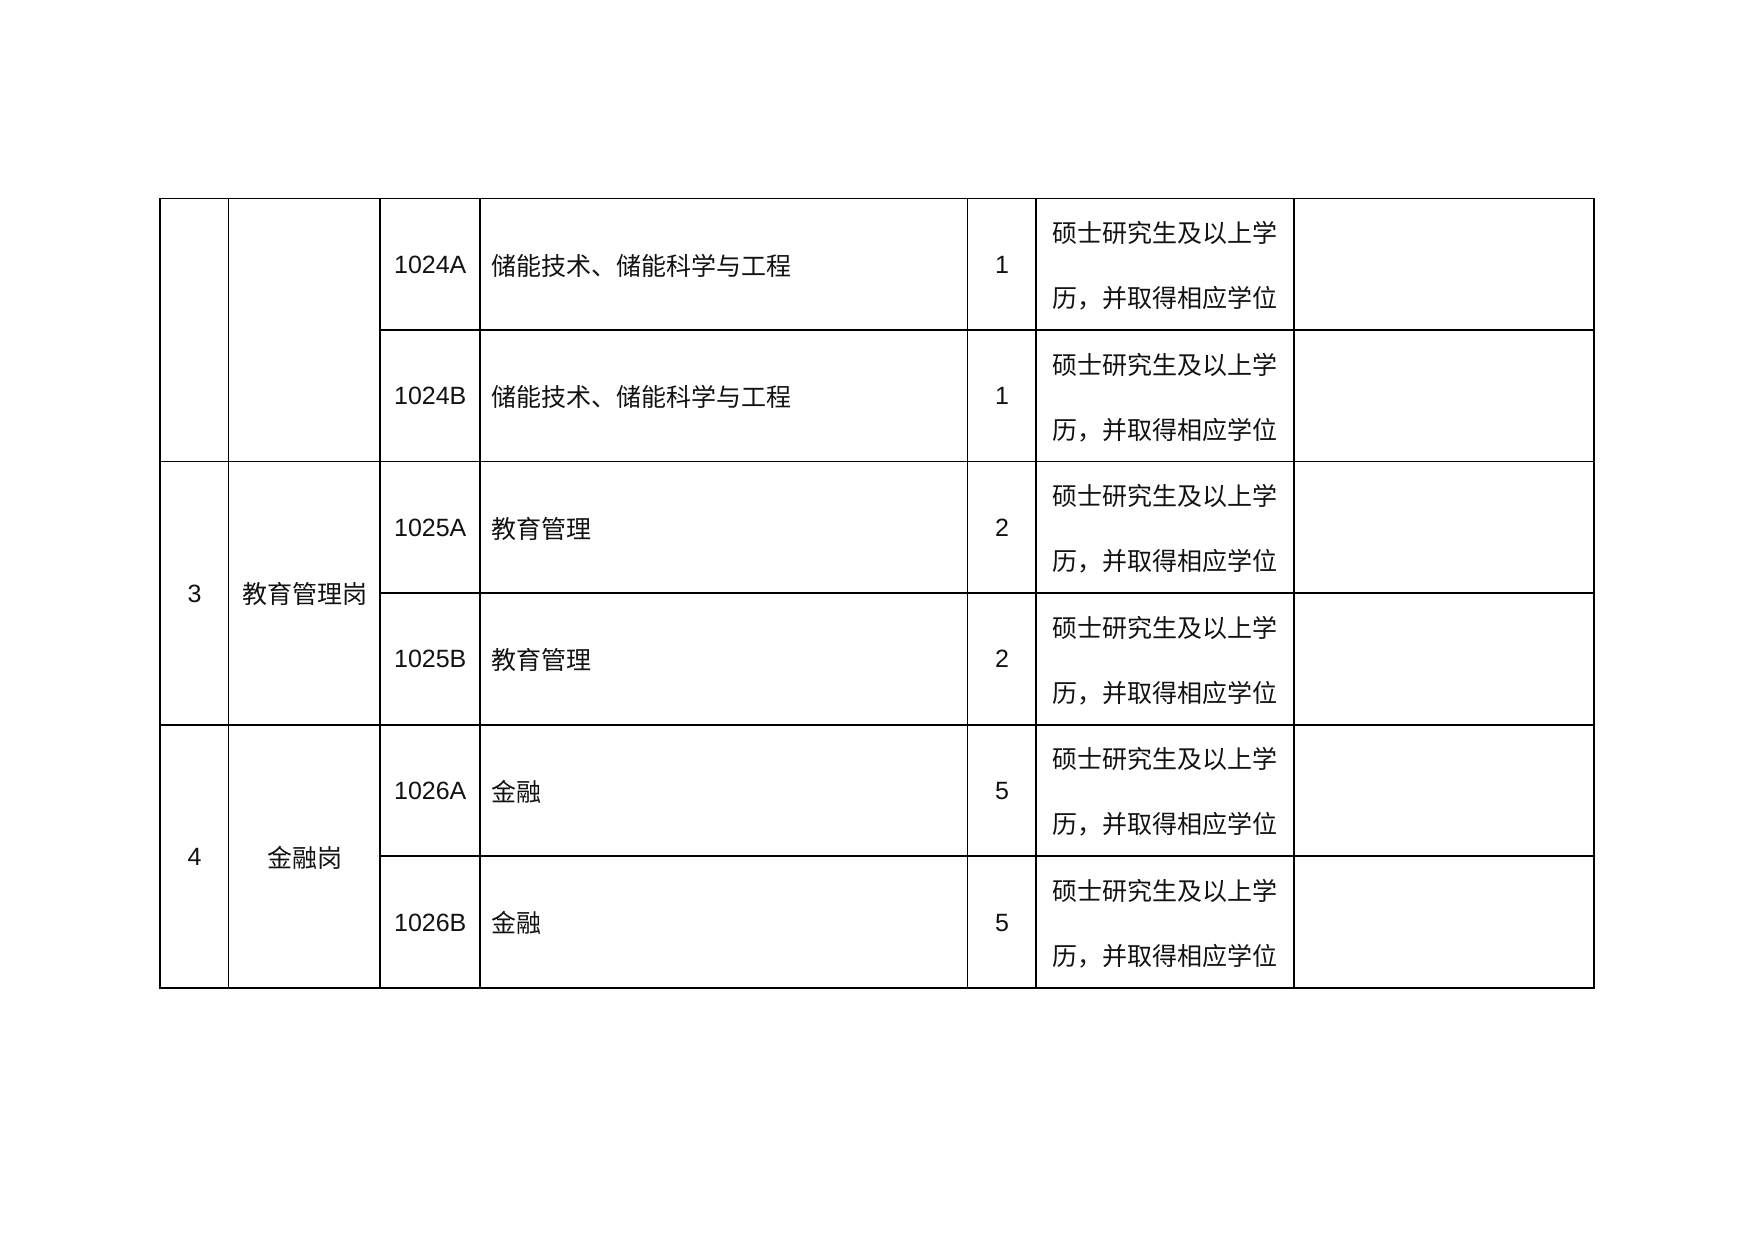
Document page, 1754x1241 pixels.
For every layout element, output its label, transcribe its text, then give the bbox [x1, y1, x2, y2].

table_cell 金融 [481, 857, 967, 987]
table_cell 1024A [381, 199, 479, 329]
table_cell 1026B [381, 857, 479, 987]
table_cell 3 [161, 462, 228, 724]
table_cell 硕士研究生及以上学历，并取得相应学位 [1037, 594, 1293, 724]
table_cell 教育管理岗 [229, 462, 379, 724]
table_cell 2 [968, 594, 1035, 724]
table_cell 教育管理 [481, 594, 967, 724]
table_cell 储能技术、储能科学与工程 [481, 331, 967, 461]
table_cell 1024B [381, 331, 479, 461]
table_cell [1295, 462, 1593, 592]
table_cell 1 [968, 331, 1035, 461]
table_cell 硕士研究生及以上学历，并取得相应学位 [1037, 462, 1293, 592]
table_cell 5 [968, 857, 1035, 987]
table_cell 硕士研究生及以上学历，并取得相应学位 [1037, 726, 1293, 855]
table_cell [1295, 594, 1593, 724]
table_cell 教育管理 [481, 462, 967, 592]
table_cell [1295, 331, 1593, 461]
table_cell 硕士研究生及以上学历，并取得相应学位 [1037, 199, 1293, 329]
table_cell 5 [968, 726, 1035, 855]
table_cell 储能技术、储能科学与工程 [481, 199, 967, 329]
table_cell 硕士研究生及以上学历，并取得相应学位 [1037, 331, 1293, 461]
table_cell [1295, 857, 1593, 987]
table_cell 1025A [381, 462, 479, 592]
table_cell [1295, 199, 1593, 329]
table_cell [1295, 726, 1593, 855]
table_cell 4 [161, 726, 228, 987]
table_cell 1025B [381, 594, 479, 724]
table_cell 1026A [381, 726, 479, 855]
table_cell 硕士研究生及以上学历，并取得相应学位 [1037, 857, 1293, 987]
table_cell 2 [968, 462, 1035, 592]
table_cell 金融 [481, 726, 967, 855]
table_cell 1 [968, 199, 1035, 329]
table_cell 金融岗 [229, 726, 379, 987]
